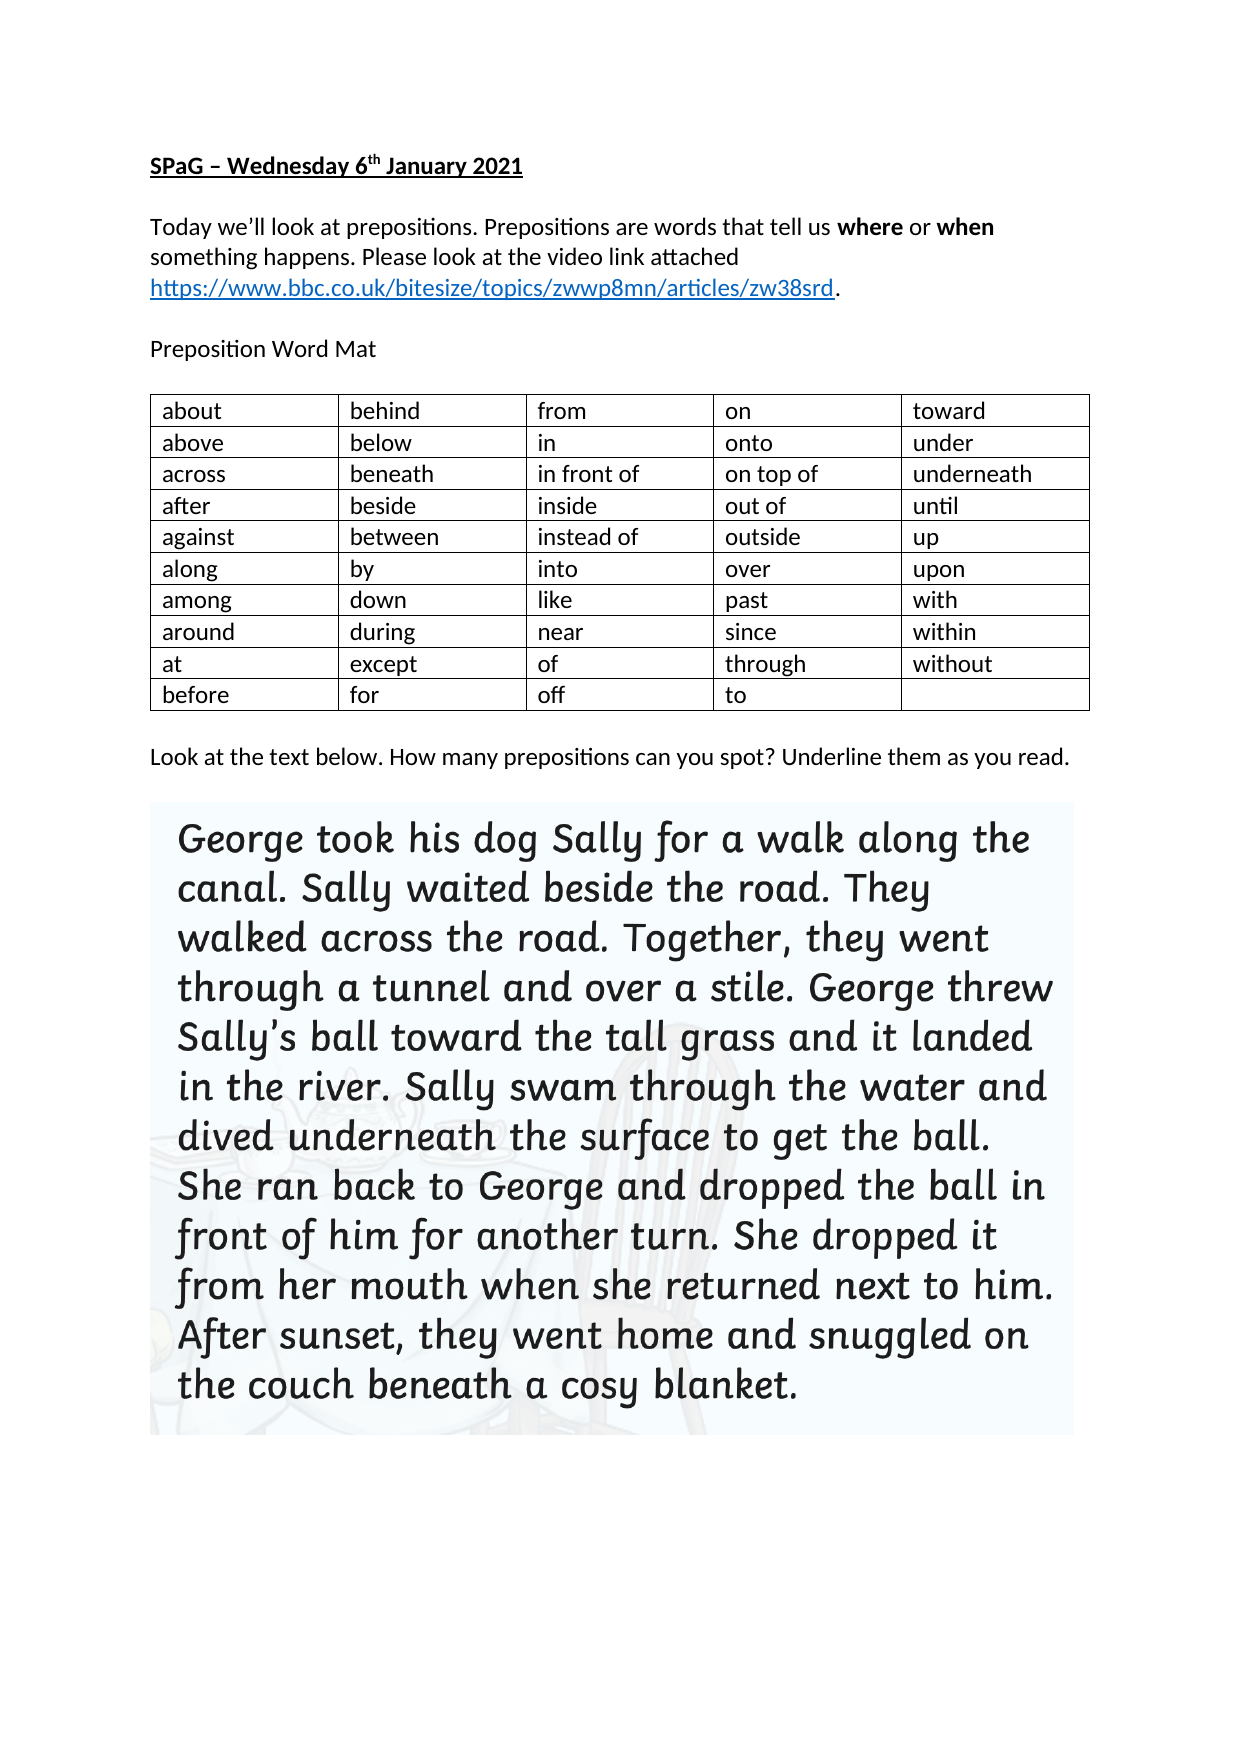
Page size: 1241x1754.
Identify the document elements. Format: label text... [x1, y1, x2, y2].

table_cell against [151, 521, 338, 552]
table_cell across [151, 458, 338, 489]
table_cell out of [714, 490, 901, 520]
table_cell beside [339, 490, 526, 520]
table_cell past [714, 585, 901, 615]
table_cell outside [714, 521, 901, 552]
table_cell within [902, 616, 1089, 647]
table_cell down [339, 585, 526, 615]
text Today we’ll look at prepositions. Prepositions are words that tell us where or when something happens. Please look at the video link attached https://www.bbc.co.uk/bitesize/topics/zwwp8mn/articles/zw38srd. [150, 211, 1090, 303]
table_header on [714, 395, 901, 426]
table_cell without [902, 648, 1089, 678]
table_cell since [714, 616, 901, 647]
text SPaG – Wednesday 6th January 2021 [150, 150, 1090, 181]
table_cell underneath [902, 458, 1089, 489]
table_cell along [151, 553, 338, 583]
table_cell with [902, 585, 1089, 615]
table_cell in front of [527, 458, 713, 489]
table_cell through [714, 648, 901, 678]
table_cell over [714, 553, 901, 583]
table_cell among [151, 585, 338, 615]
table_cell near [527, 616, 713, 647]
table_cell off [527, 679, 713, 710]
table_header toward [902, 395, 1089, 426]
table_cell to [714, 679, 901, 710]
table_cell before [151, 679, 338, 710]
table_cell after [151, 490, 338, 520]
table_cell up [902, 521, 1089, 552]
table_cell except [339, 648, 526, 678]
table_cell beneath [339, 458, 526, 489]
table_header behind [339, 395, 526, 426]
table_cell upon [902, 553, 1089, 583]
table_cell of [527, 648, 713, 678]
table_cell by [339, 553, 526, 583]
table_cell during [339, 616, 526, 647]
table_cell below [339, 427, 526, 457]
table_cell onto [714, 427, 901, 457]
table_cell at [151, 648, 338, 678]
table_cell instead of [527, 521, 713, 552]
table_cell into [527, 553, 713, 583]
table_cell around [151, 616, 338, 647]
text Look at the text below. How many prepositions can you spot? Underline them as you read. [150, 741, 1090, 772]
table_cell between [339, 521, 526, 552]
text Preposition Word Mat [150, 333, 1090, 364]
table_header about [151, 395, 338, 426]
table_cell for [339, 679, 526, 710]
table_cell inside [527, 490, 713, 520]
picture [150, 802, 1075, 1435]
table_cell on top of [714, 458, 901, 489]
table_cell like [527, 585, 713, 615]
table_cell under [902, 427, 1089, 457]
table_cell in [527, 427, 713, 457]
table_cell until [902, 490, 1089, 520]
table_cell above [151, 427, 338, 457]
table_header from [527, 395, 713, 426]
table_cell [902, 679, 1089, 710]
